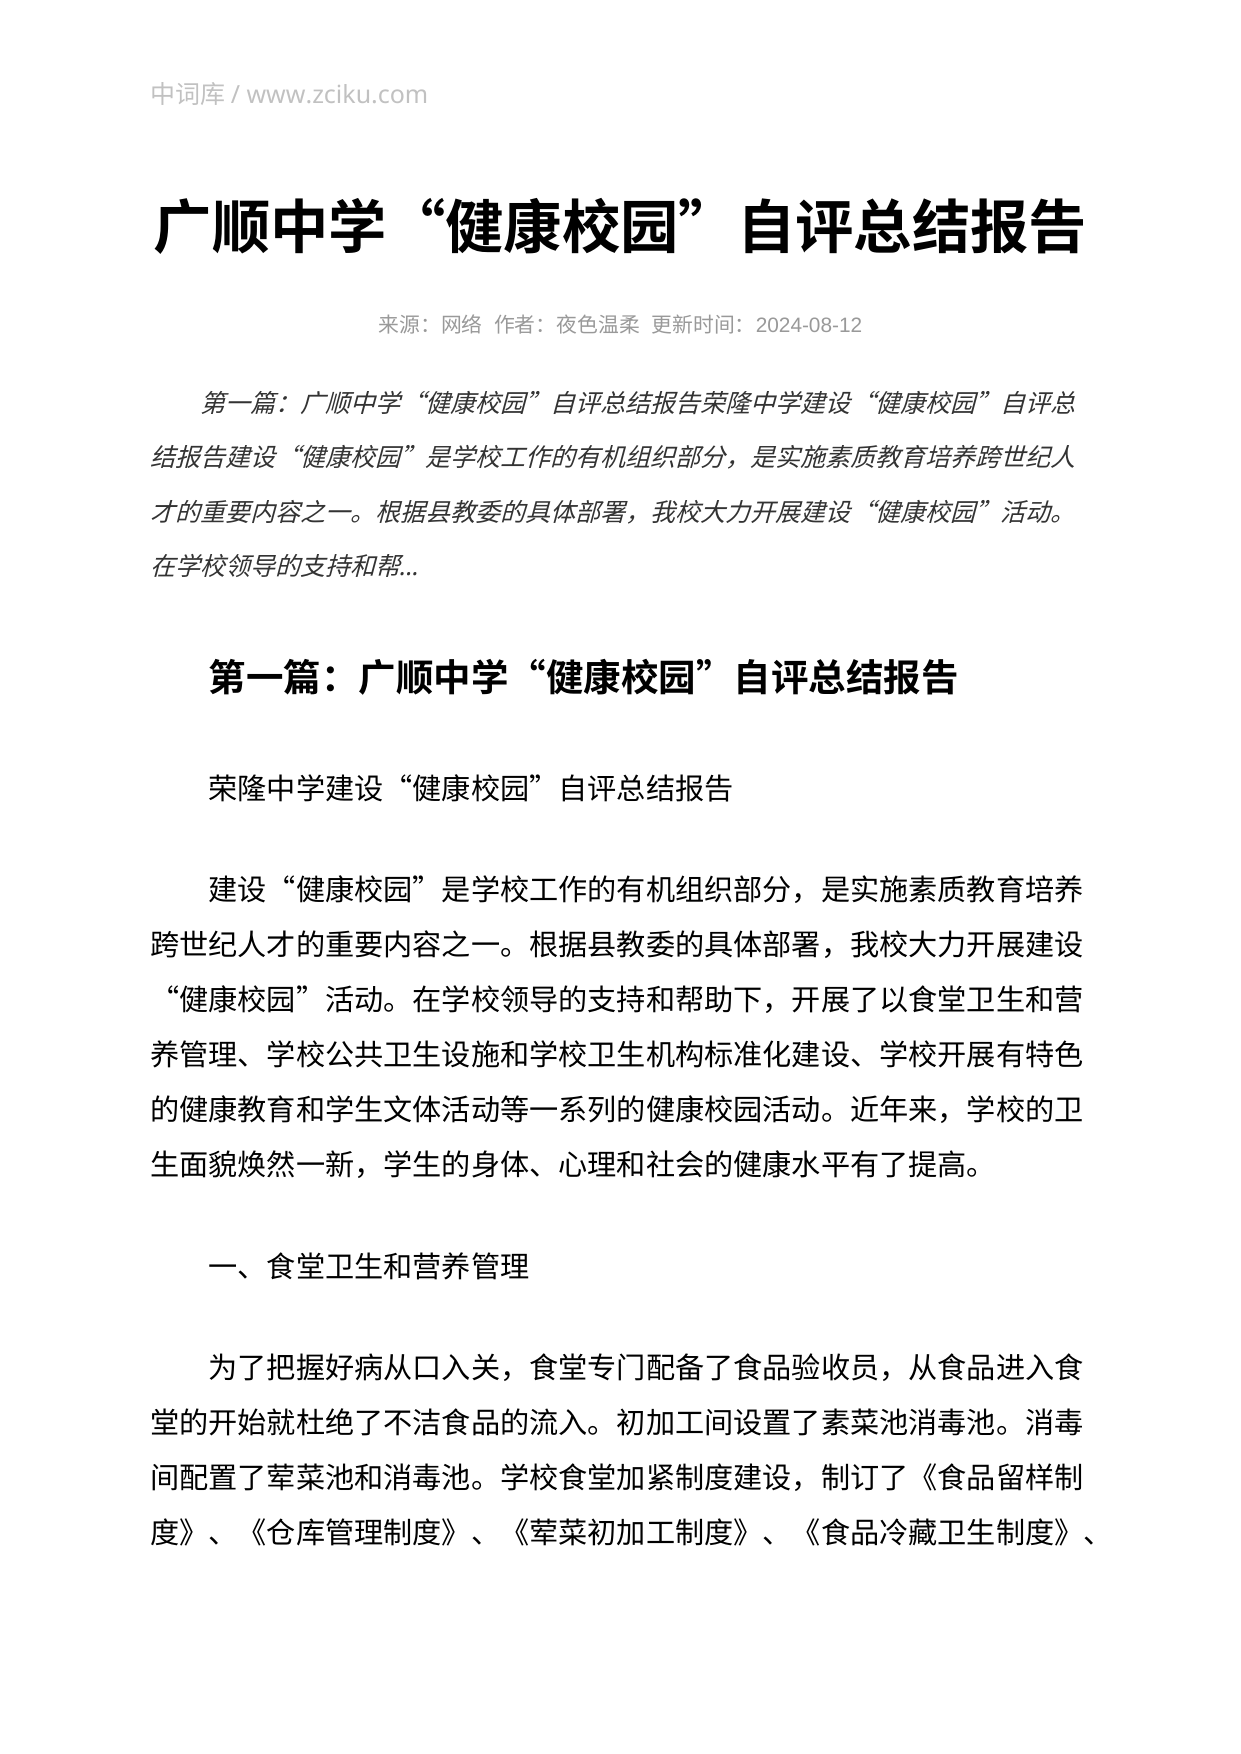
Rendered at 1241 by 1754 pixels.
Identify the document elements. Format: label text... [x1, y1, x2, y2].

subtitle 广顺中学“健康校园”自评总结报告 [150, 181, 1090, 266]
text 来源：网络 作者：夜色温柔 更新时间：2024-08-12 [150, 313, 1090, 337]
text 第一篇：广顺中学“健康校园”自评总结报告 [150, 648, 1090, 702]
text 一、食堂卫生和营养管理 [150, 1243, 1090, 1286]
text 荣隆中学建设“健康校园”自评总结报告 [150, 765, 1090, 807]
text 建设“健康校园”是学校工作的有机组织部分，是实施素质教育培养跨世纪人才的重要内容之一。根据县教委的具体部署，我校大力开展建设“健康校园”活动。在学校领导的支持和帮助下，开展了以食堂卫生和营养管理、学校公共卫生设施和学校卫生机构标准化建设、学校开展有特色的健康教育和学生文体活动等一系列的健康校园活动。近年来，学校的卫生面貌焕然一新，学生的身体、心理和社会的健康水平有了提高。 [150, 867, 1090, 1184]
text 第一篇：广顺中学“健康校园”自评总结报告荣隆中学建设“健康校园”自评总结报告建设“健康校园”是学校工作的有机组织部分，是实施素质教育培养跨世纪人才的重要内容之一。根据县教委的具体部署，我校大力开展建设“健康校园”活动。在学校领导的支持和帮... [150, 383, 1090, 583]
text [150, 1345, 1090, 1552]
